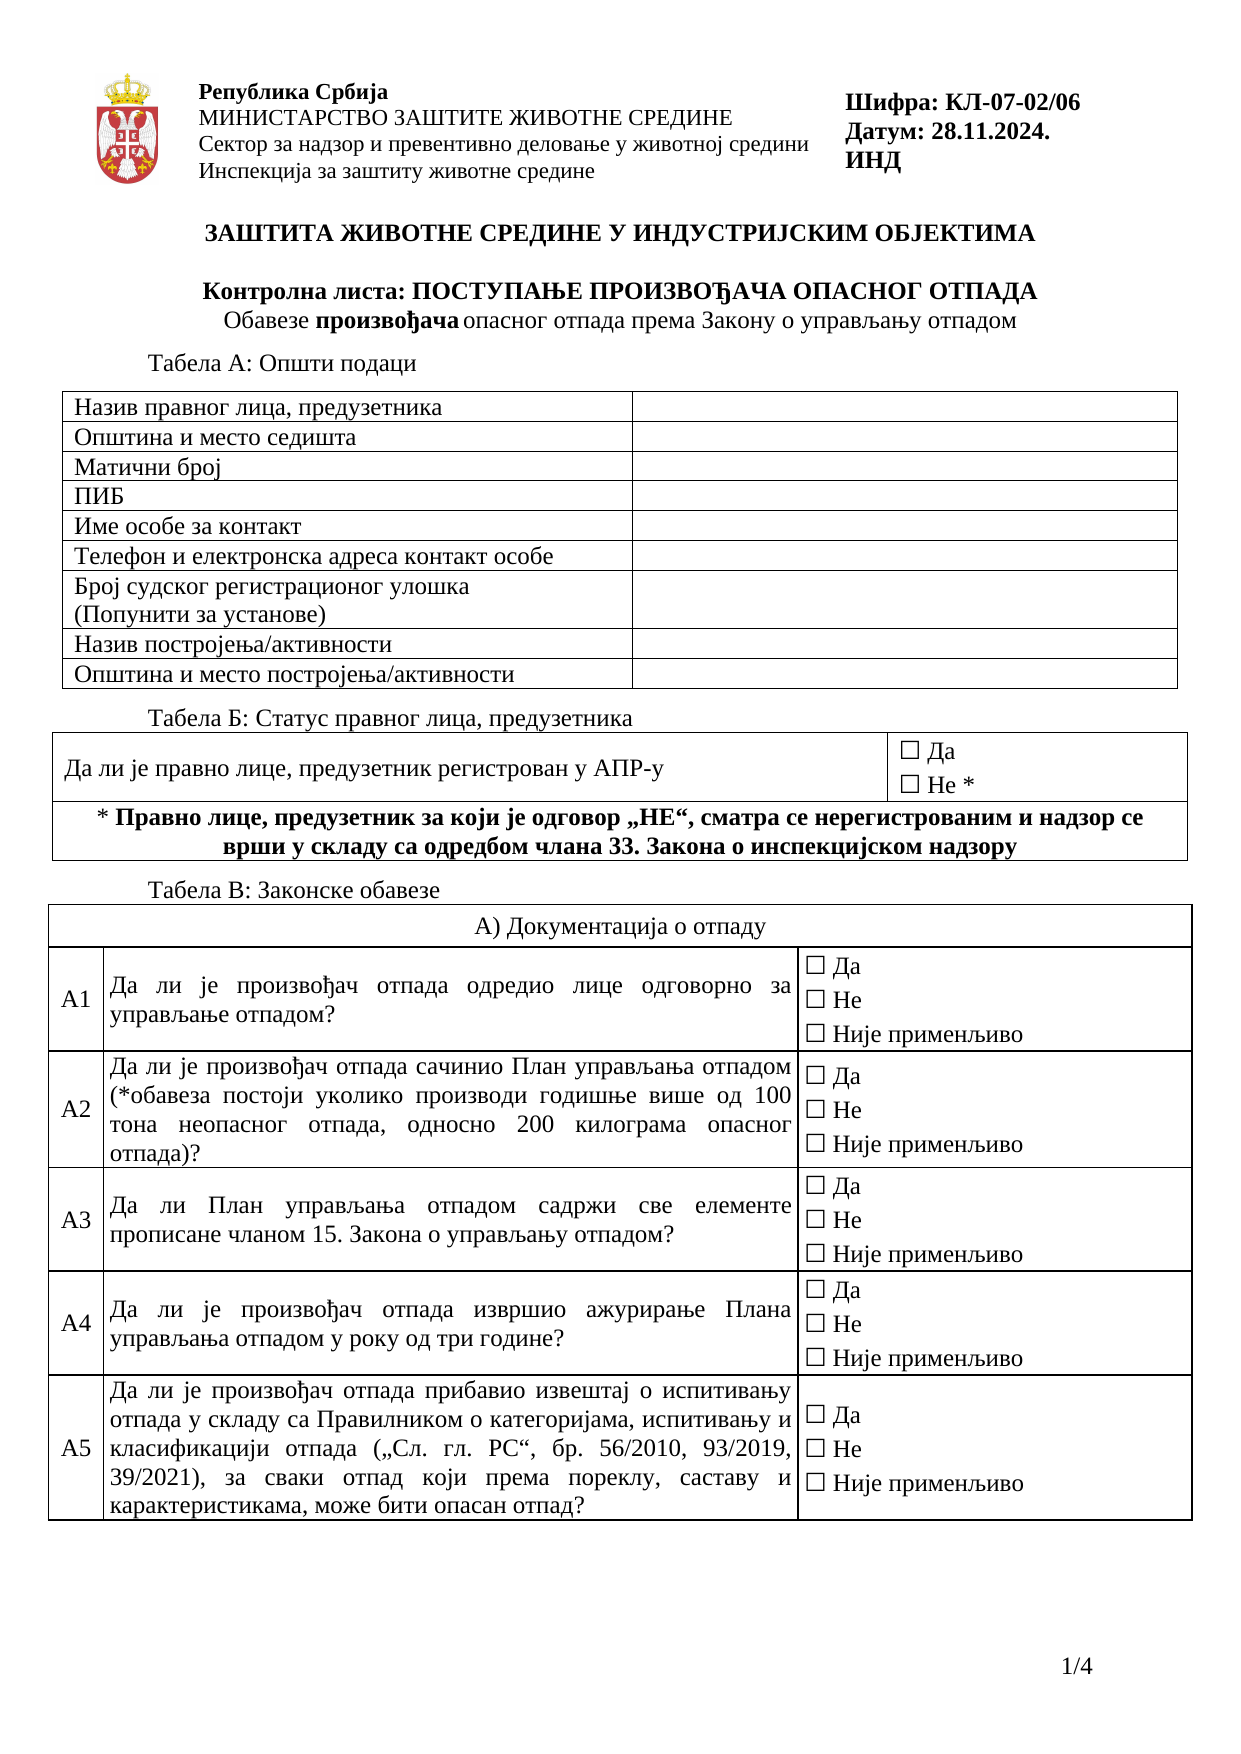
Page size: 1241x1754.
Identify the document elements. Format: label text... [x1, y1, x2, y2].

table_cell ☐ Да ☐ Не ☐ Није применљиво [799, 1272, 1191, 1374]
text Табела Б: Статус правног лица, предузетника [148, 703, 1092, 732]
table_cell ☐ Да ☐ Не ☐ Није применљиво [799, 1052, 1191, 1166]
table_cell Име особе за контакт [63, 511, 632, 540]
table_cell Матични број [63, 452, 632, 480]
table_cell [633, 422, 1177, 451]
table_header ☐ Да ☐ Не * [888, 733, 1187, 801]
table_cell А3 [49, 1168, 103, 1270]
table_cell [633, 481, 1177, 510]
table_cell [633, 452, 1177, 480]
table_cell [633, 511, 1177, 540]
table_cell Назив постројења/активности [63, 629, 632, 658]
table_cell [633, 571, 1177, 628]
table_cell Општина и место седишта [63, 422, 632, 451]
table_cell Да ли је произвођач отпада извршио ажурирање Плана управљања отпадом у року од три године? [104, 1272, 797, 1374]
table_cell ☐ Да ☐ Не ☐ Није применљиво [799, 1168, 1191, 1270]
table_cell Да ли је произвођач отпада одредио лице одговорно за управљање отпадом? [104, 948, 797, 1050]
table_cell * Правно лице, предузетник за који је одговор „НЕ“, сматра се нерегистрованим и надзор се врши у складу са одредбом члана 33. Закона о инспекцијском надзору [53, 802, 1187, 860]
table_cell А5 [49, 1376, 103, 1519]
table_cell ☐ Да ☐ Не ☐ Није применљиво [799, 1376, 1191, 1519]
picture [95, 73, 160, 185]
table_cell А4 [49, 1272, 103, 1374]
table_cell Број судског регистрационог улошка (Попунити за установе) [63, 571, 632, 628]
text Обавезе произвођача опасног отпада према Закону о управљању отпадом [148, 305, 1092, 333]
table_cell [633, 659, 1177, 688]
table_cell Општина и место постројења/активности [63, 659, 632, 688]
table_cell А1 [49, 948, 103, 1050]
table_cell Да ли је произвођач отпада сачинио План управљања отпадом (*обавеза постоји уколико производи годишње више од 100 тона неопасног отпада, односно 200 килограма опасног отпада)? [104, 1052, 797, 1166]
text Табела А: Општи подаци [148, 348, 1092, 377]
table_cell Телефон и електронска адреса контакт особе [63, 541, 632, 570]
text ЗАШТИТА ЖИВОТНЕ СРЕДИНЕ У ИНДУСТРИЈСКИМ ОБЈЕКТИМА [148, 218, 1092, 247]
table_header Назив правног лица, предузетника [63, 392, 632, 421]
table_cell [633, 541, 1177, 570]
table_cell Да ли је произвођач отпада прибавио извештај о испитивању отпада у складу са Правилником о категоријама, испитивању и класификацији отпада („Сл. гл. РС“, бр. 56/2010, 93/2019, 39/2021), за сваки отпад који према пореклу, саставу и карактеристикама, може бити опасан отпад? [104, 1376, 797, 1519]
text Табела В: Законске обавезе [148, 875, 1092, 904]
table_cell ☐ Да ☐ Не ☐ Није применљиво [799, 948, 1191, 1050]
table_cell А2 [49, 1052, 103, 1166]
table_header Да ли је правно лице, предузетник регистрован у АПР-у [53, 733, 887, 801]
table_header [633, 392, 1177, 421]
text Контролна листа: ПОСТУПАЊЕ ПРОИЗВОЂАЧА ОПАСНОГ ОТПАДА [148, 276, 1092, 305]
table_header А) Документација о отпаду [49, 905, 1191, 946]
table_cell ПИБ [63, 481, 632, 510]
table_cell Да ли План управљања отпадом садржи све елементе прописане чланом 15. Закона о управљању отпадом? [104, 1168, 797, 1270]
table_cell [633, 629, 1177, 658]
